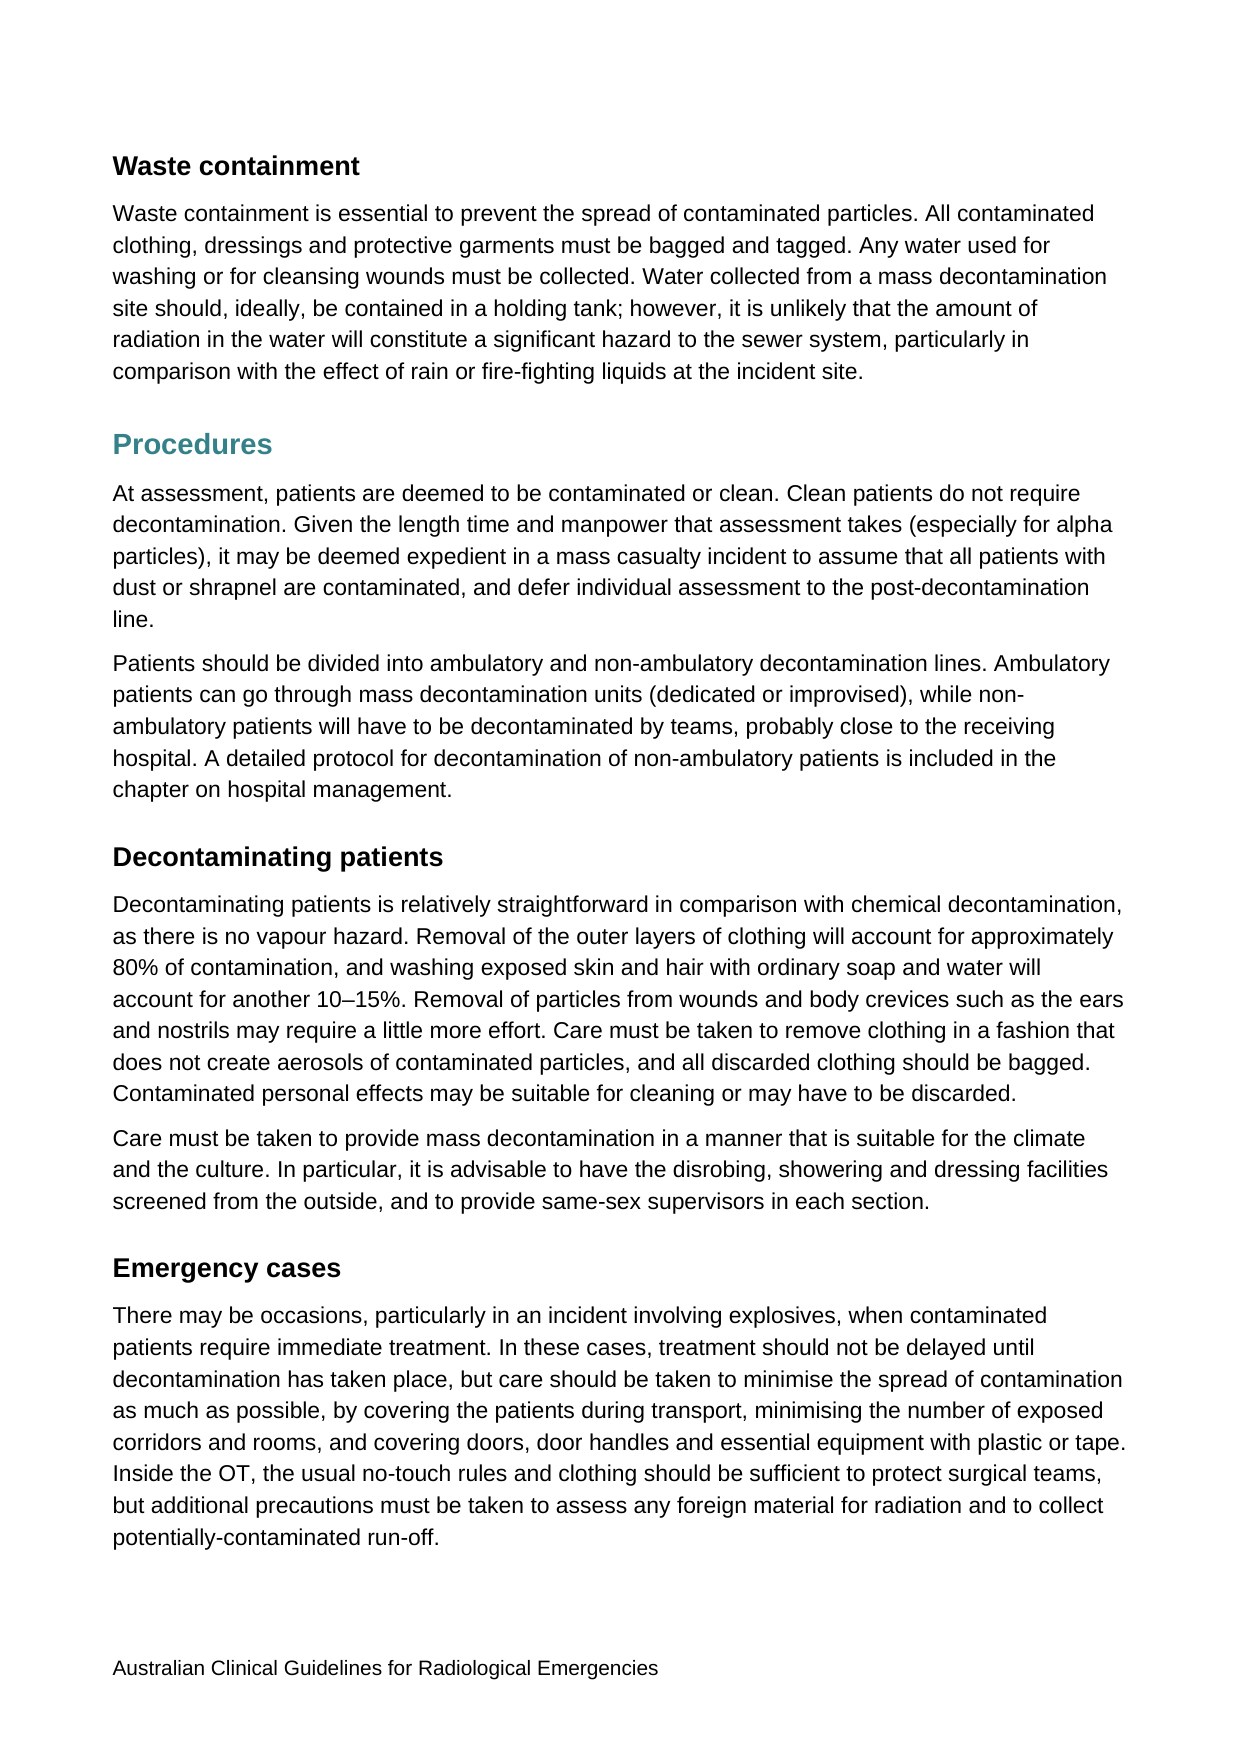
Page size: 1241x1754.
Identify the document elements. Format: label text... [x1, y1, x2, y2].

text There may be occasions, particularly in an incident involving explosives, when contaminated patients require immediate treatment. In these cases, treatment should not be delayed until decontamination has taken place, but care should be taken to minimise the spread of contamination as much as possible, by covering the patients during transport, minimising the number of exposed corridors and rooms, and covering doors, door handles and essential equipment with plastic or tape. Inside the OT, the usual no-touch rules and clothing should be sufficient to protect surgical teams, but additional precautions must be taken to assess any foreign material for radiation and to collect potentially-contaminated run-off. [112, 1302, 1128, 1550]
text Care must be taken to provide mass decontamination in a manner that is suitable for the climate and the culture. In particular, it is advisable to have the disrobing, showering and dressing facilities screened from the outside, and to provide same-sex supervisors in each section. [112, 1124, 1128, 1214]
subtitle Emergency cases [112, 1252, 1128, 1284]
text Decontaminating patients is relatively straightforward in comparison with chemical decontamination, as there is no vapour hazard. Removal of the outer layers of clothing will account for approximately 80% of contamination, and washing exposed skin and hair with ordinary soap and water will account for another 10–15%. Removal of particles from wounds and body crevices such as the ears and nostrils may require a little more effort. Care must be taken to remove clothing in a fashion that does not create aerosols of contaminated particles, and all discarded clothing should be bagged. Contaminated personal effects may be suitable for cleaning or may have to be discarded. [112, 891, 1128, 1107]
text Waste containment is essential to prevent the spread of contaminated particles. All contaminated clothing, dressings and protective garments must be bagged and tagged. Any water used for washing or for cleansing wounds must be collected. Water collected from a mass decontamination site should, ideally, be contained in a holding tank; however, it is unlikely that the amount of radiation in the water will constitute a significant hazard to the sewer system, particularly in comparison with the effect of rain or fire-fighting liquids at the incident site. [112, 200, 1128, 384]
text Patients should be divided into ambulatory and non-ambulatory decontamination lines. Ambulatory patients can go through mass decontamination units (dedicated or improvised), while non-ambulatory patients will have to be decontaminated by teams, probably close to the receiving hospital. A detailed protocol for decontamination of non-ambulatory patients is included in the chapter on hospital management. [112, 650, 1128, 802]
subtitle Waste containment [112, 150, 1128, 181]
subtitle Procedures [112, 427, 1128, 460]
subtitle Decontaminating patients [112, 841, 1128, 872]
text At assessment, patients are deemed to be contaminated or clean. Clean patients do not require decontamination. Given the length time and manpower that assessment takes (especially for alpha particles), it may be deemed expedient in a mass casualty incident to assume that all patients with dust or shrapnel are contaminated, and defer individual assessment to the post-decontamination line. [112, 479, 1128, 632]
